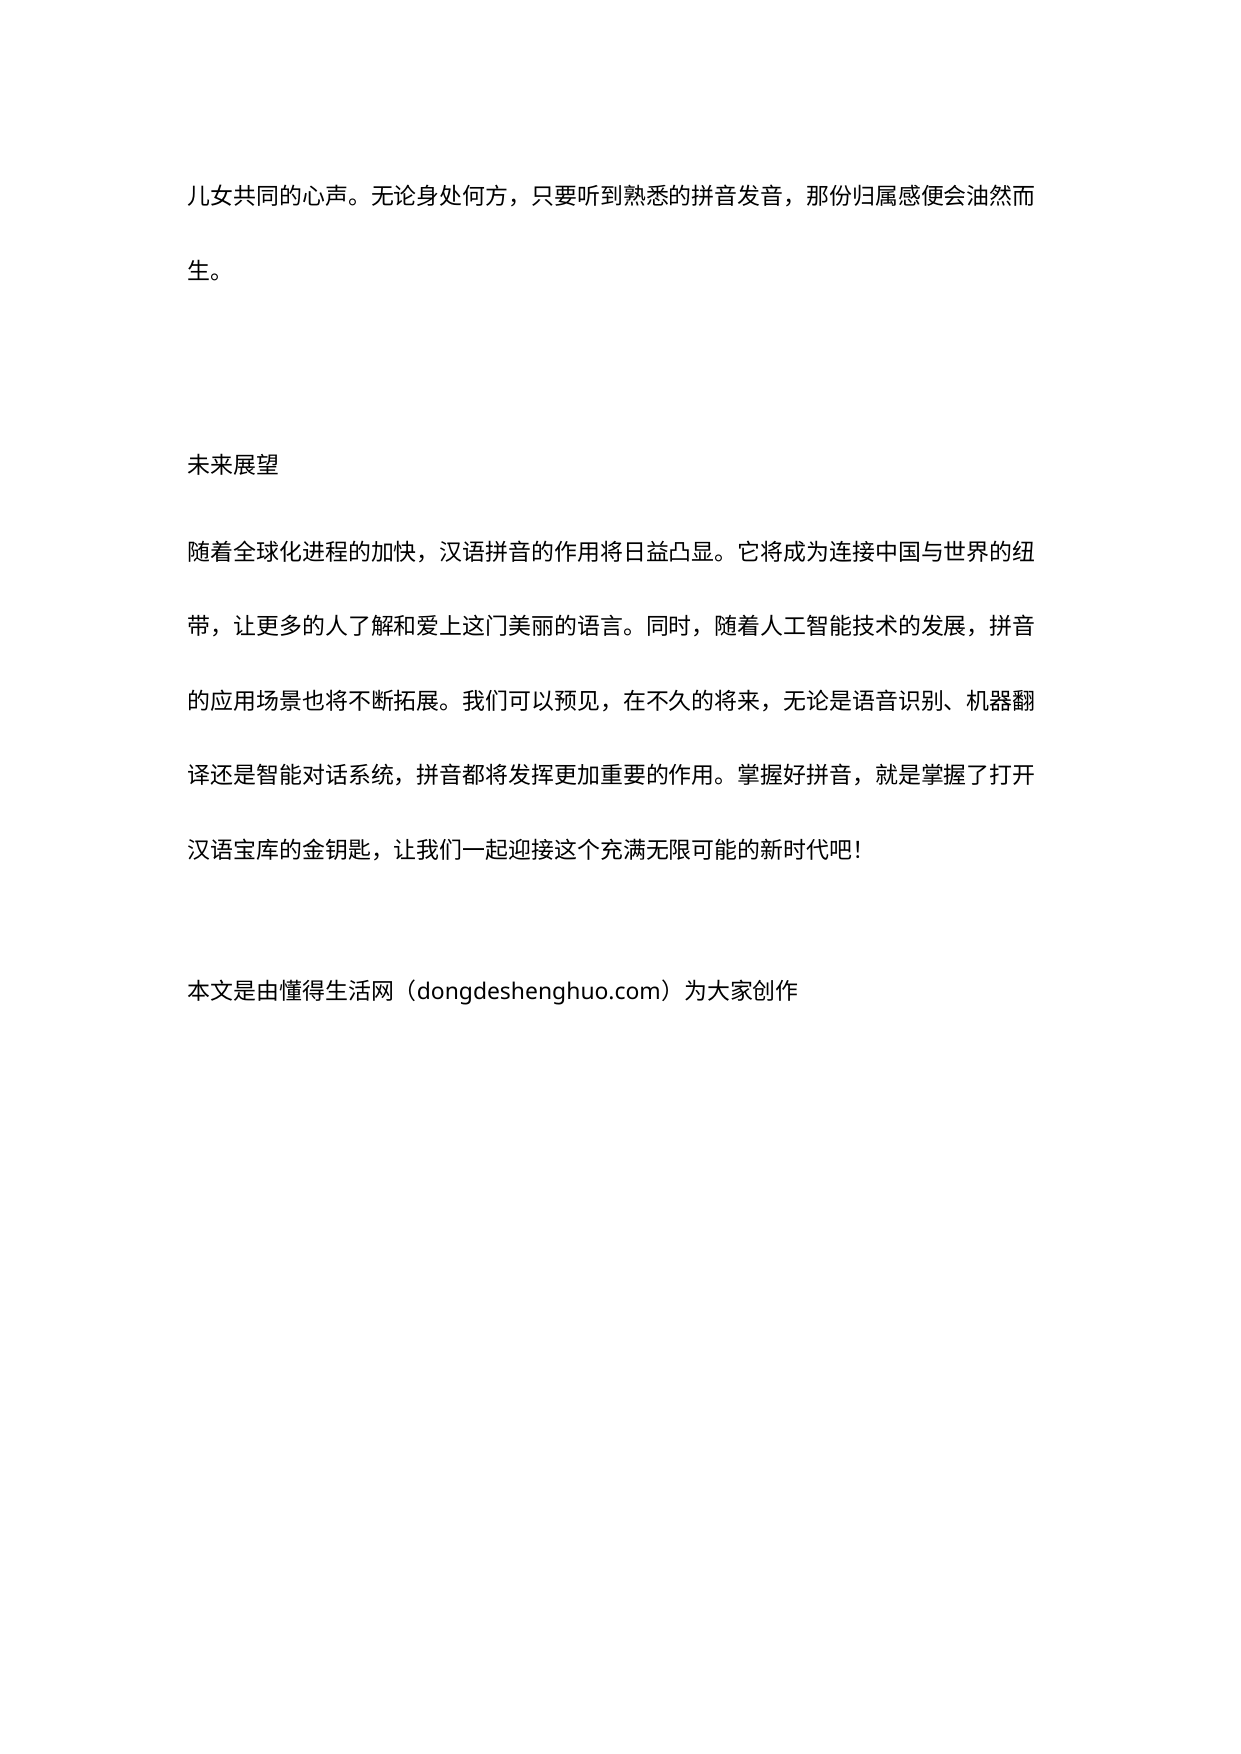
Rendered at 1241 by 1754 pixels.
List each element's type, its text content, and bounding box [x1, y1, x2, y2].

text 本文是由懂得生活网（dongdeshenghuo.com）为大家创作 [187, 957, 1053, 1022]
text 随着全球化进程的加快，汉语拼音的作用将日益凸显。它将成为连接中国与世界的纽带，让更多的人了解和爱上这门美丽的语言。同时，随着人工智能技术的发展，拼音的应用场景也将不断拓展。我们可以预见，在不久的将来，无论是语音识别、机器翻译还是智能对话系统，拼音都将发挥更加重要的作用。掌握好拼音，就是掌握了打开汉语宝库的金钥匙，让我们一起迎接这个充满无限可能的新时代吧！ [187, 517, 1053, 881]
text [187, 162, 1053, 302]
text 未来展望 [187, 431, 1053, 496]
